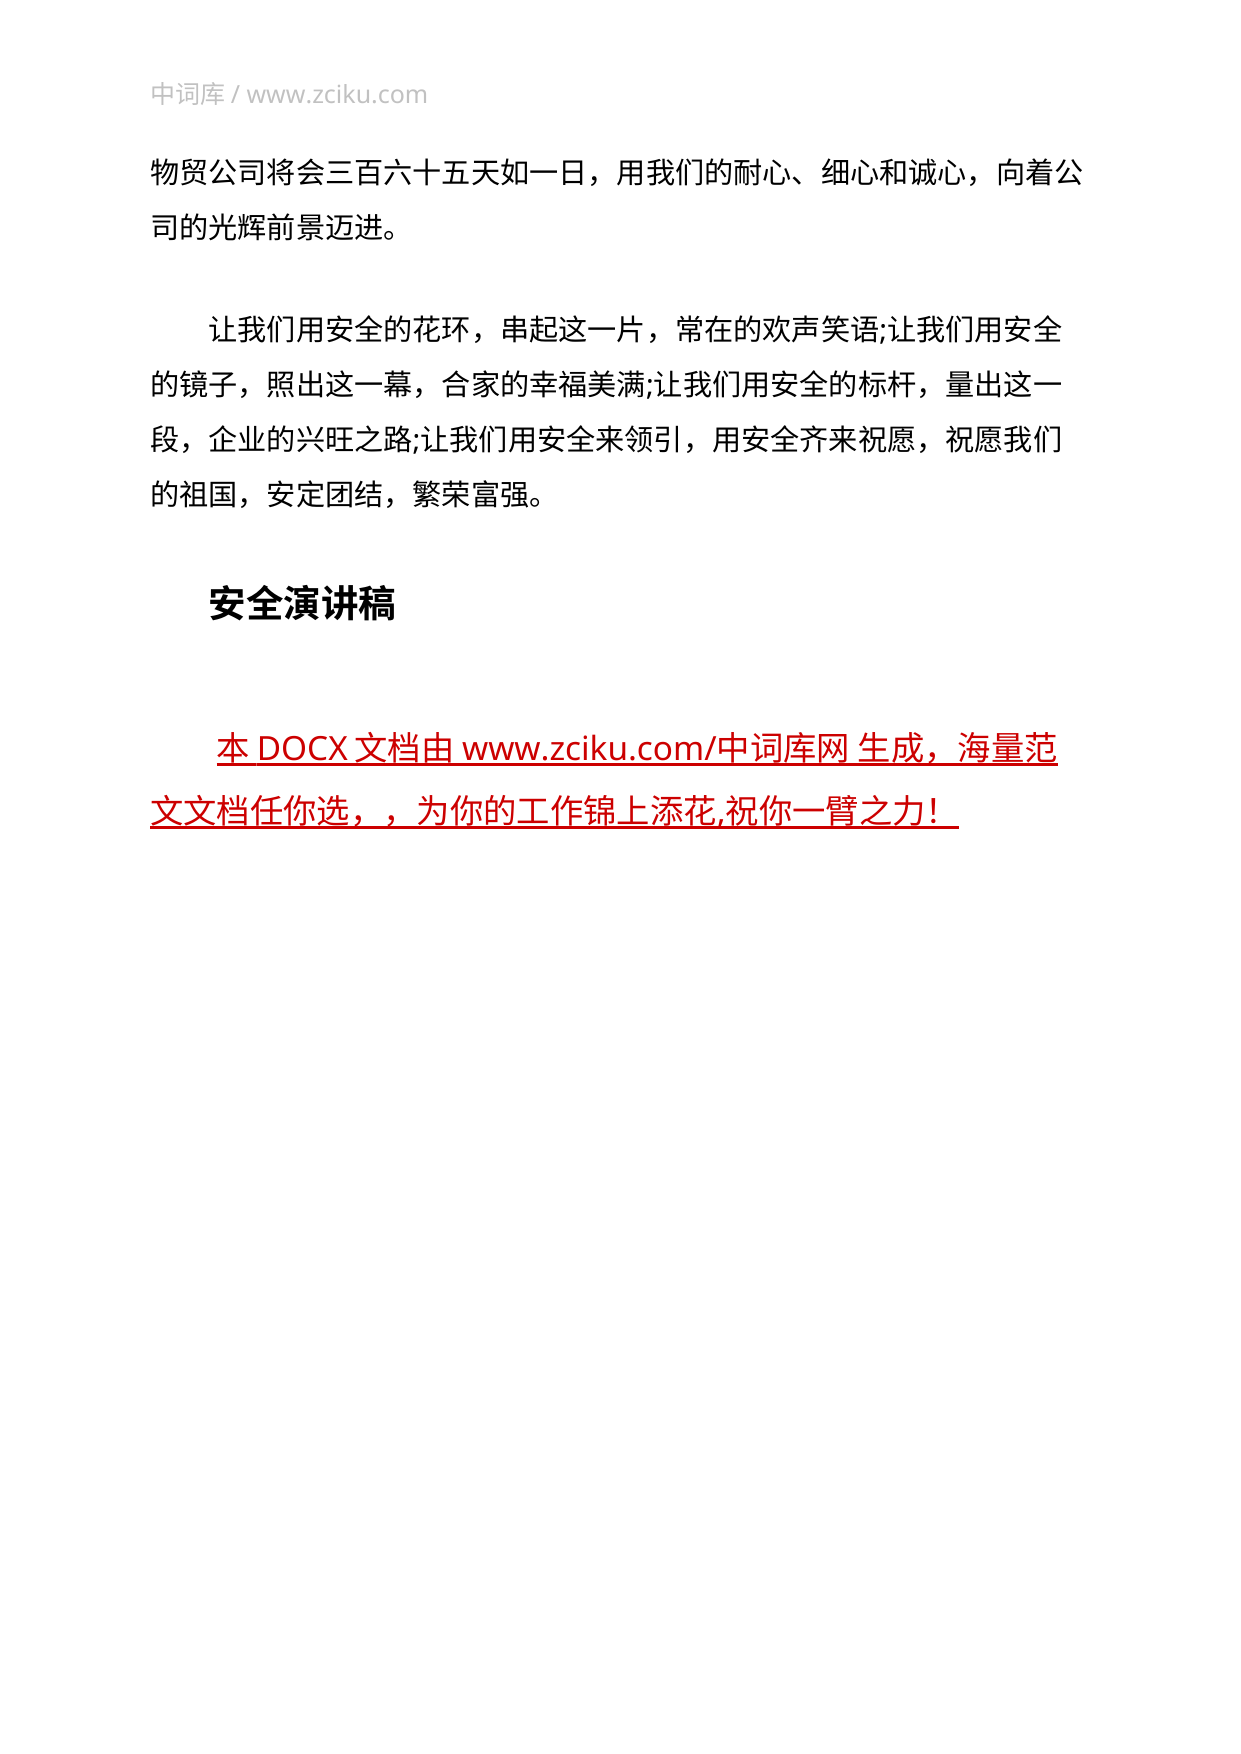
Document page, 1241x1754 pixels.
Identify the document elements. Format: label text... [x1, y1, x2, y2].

text 安全演讲稿 [150, 573, 1090, 628]
text 本DOCX文档由 www.zciku.com/中词库网 生成，海量范文文档任你选，，为你的工作锦上添花,祝你一臂之力！ [150, 722, 1090, 833]
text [150, 150, 1090, 247]
text 让我们用安全的花环，串起这一片，常在的欢声笑语;让我们用安全的镜子，照出这一幕，合家的幸福美满;让我们用安全的标杆，量出这一段，企业的兴旺之路;让我们用安全来领引，用安全齐来祝愿，祝愿我们的祖国，安定团结，繁荣富强。 [150, 307, 1090, 514]
